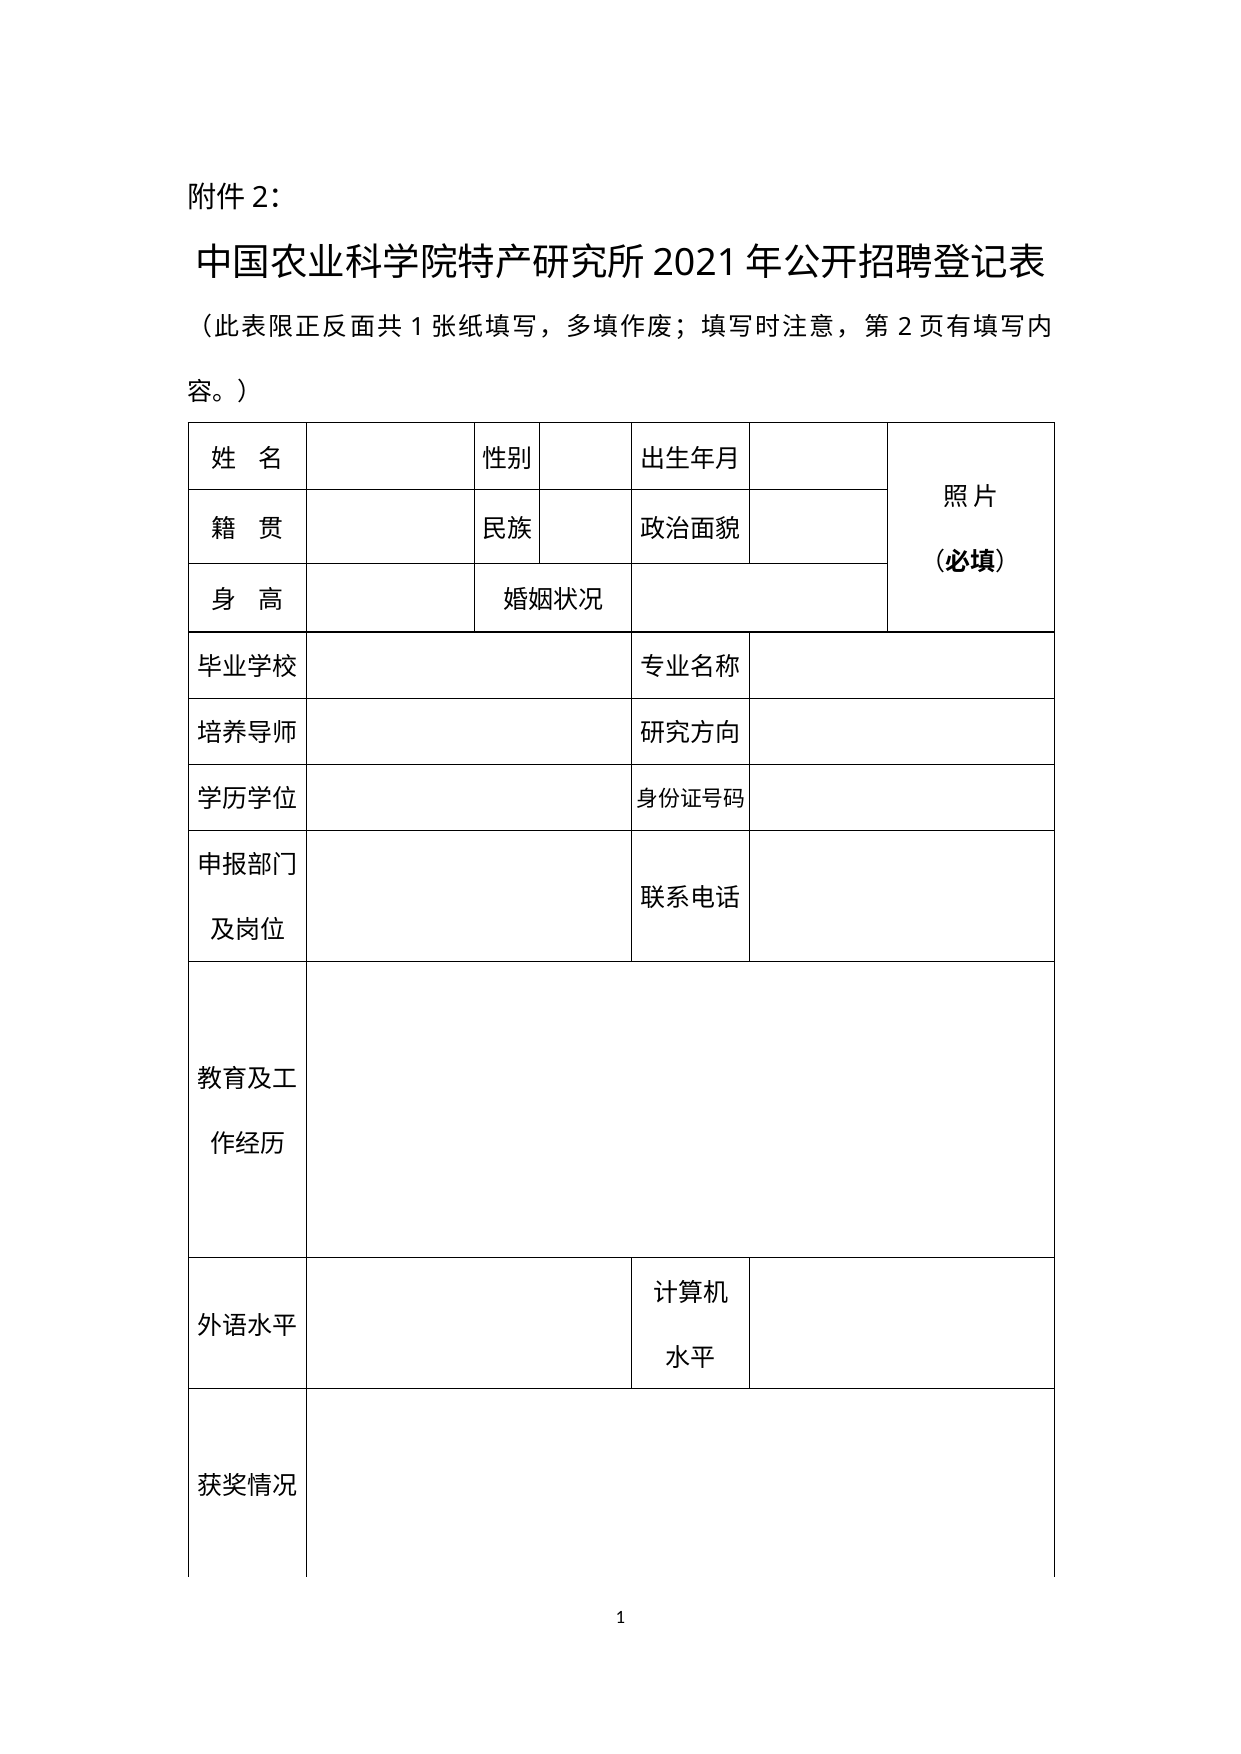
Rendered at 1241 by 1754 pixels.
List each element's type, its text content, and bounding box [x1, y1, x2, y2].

table_header [750, 423, 887, 489]
table_cell 政治面貌 [632, 490, 749, 563]
table_cell 籍 贯 [189, 490, 306, 563]
table_cell 毕业学校 [189, 633, 306, 697]
table_cell [540, 490, 631, 563]
table_cell [632, 564, 887, 631]
table_cell 婚姻状况 [475, 564, 631, 631]
table_cell [307, 490, 474, 563]
table_cell [307, 633, 631, 697]
table_cell [307, 831, 631, 961]
table_header [307, 423, 474, 489]
table_cell 专业名称 [632, 633, 749, 697]
table_cell [750, 633, 1054, 697]
table_cell 教育及工作经历 [189, 962, 306, 1257]
table_cell 获奖情况 [189, 1389, 306, 1577]
table_cell 民族 [475, 490, 539, 563]
table_cell [307, 765, 631, 829]
table_cell 外语水平 [189, 1258, 306, 1388]
table_cell [750, 831, 1054, 961]
table_header 姓 名 [189, 423, 306, 489]
text （此表限正反面共1张纸填写，多填作废；填写时注意，第2页有填写内容。） [187, 292, 1053, 422]
table_cell 学历学位 [189, 765, 306, 829]
table_cell 身份证号码 [632, 765, 749, 829]
table_cell [307, 564, 474, 631]
table_cell 研究方向 [632, 699, 749, 763]
table_cell [750, 490, 887, 563]
table_header 出生年月 [632, 423, 749, 489]
table_cell [750, 765, 1054, 829]
table_cell 培养导师 [189, 699, 306, 763]
table_cell [307, 1258, 631, 1388]
text 中国农业科学院特产研究所2021年公开招聘登记表 [187, 227, 1053, 292]
table_cell [307, 962, 1054, 1257]
table_cell 联系电话 [632, 831, 749, 961]
table_header 性别 [475, 423, 539, 489]
text 附件2： [187, 162, 1053, 227]
table_cell [307, 1389, 1054, 1577]
table_cell [750, 1258, 1054, 1388]
table_header [540, 423, 631, 489]
table_cell [307, 699, 631, 763]
table_cell 计算机 水平 [632, 1258, 749, 1388]
table_cell [750, 699, 1054, 763]
table_cell 身 高 [189, 564, 306, 631]
table_cell 申报部门及岗位 [189, 831, 306, 961]
table_header 照 片 （必填） [888, 423, 1054, 631]
